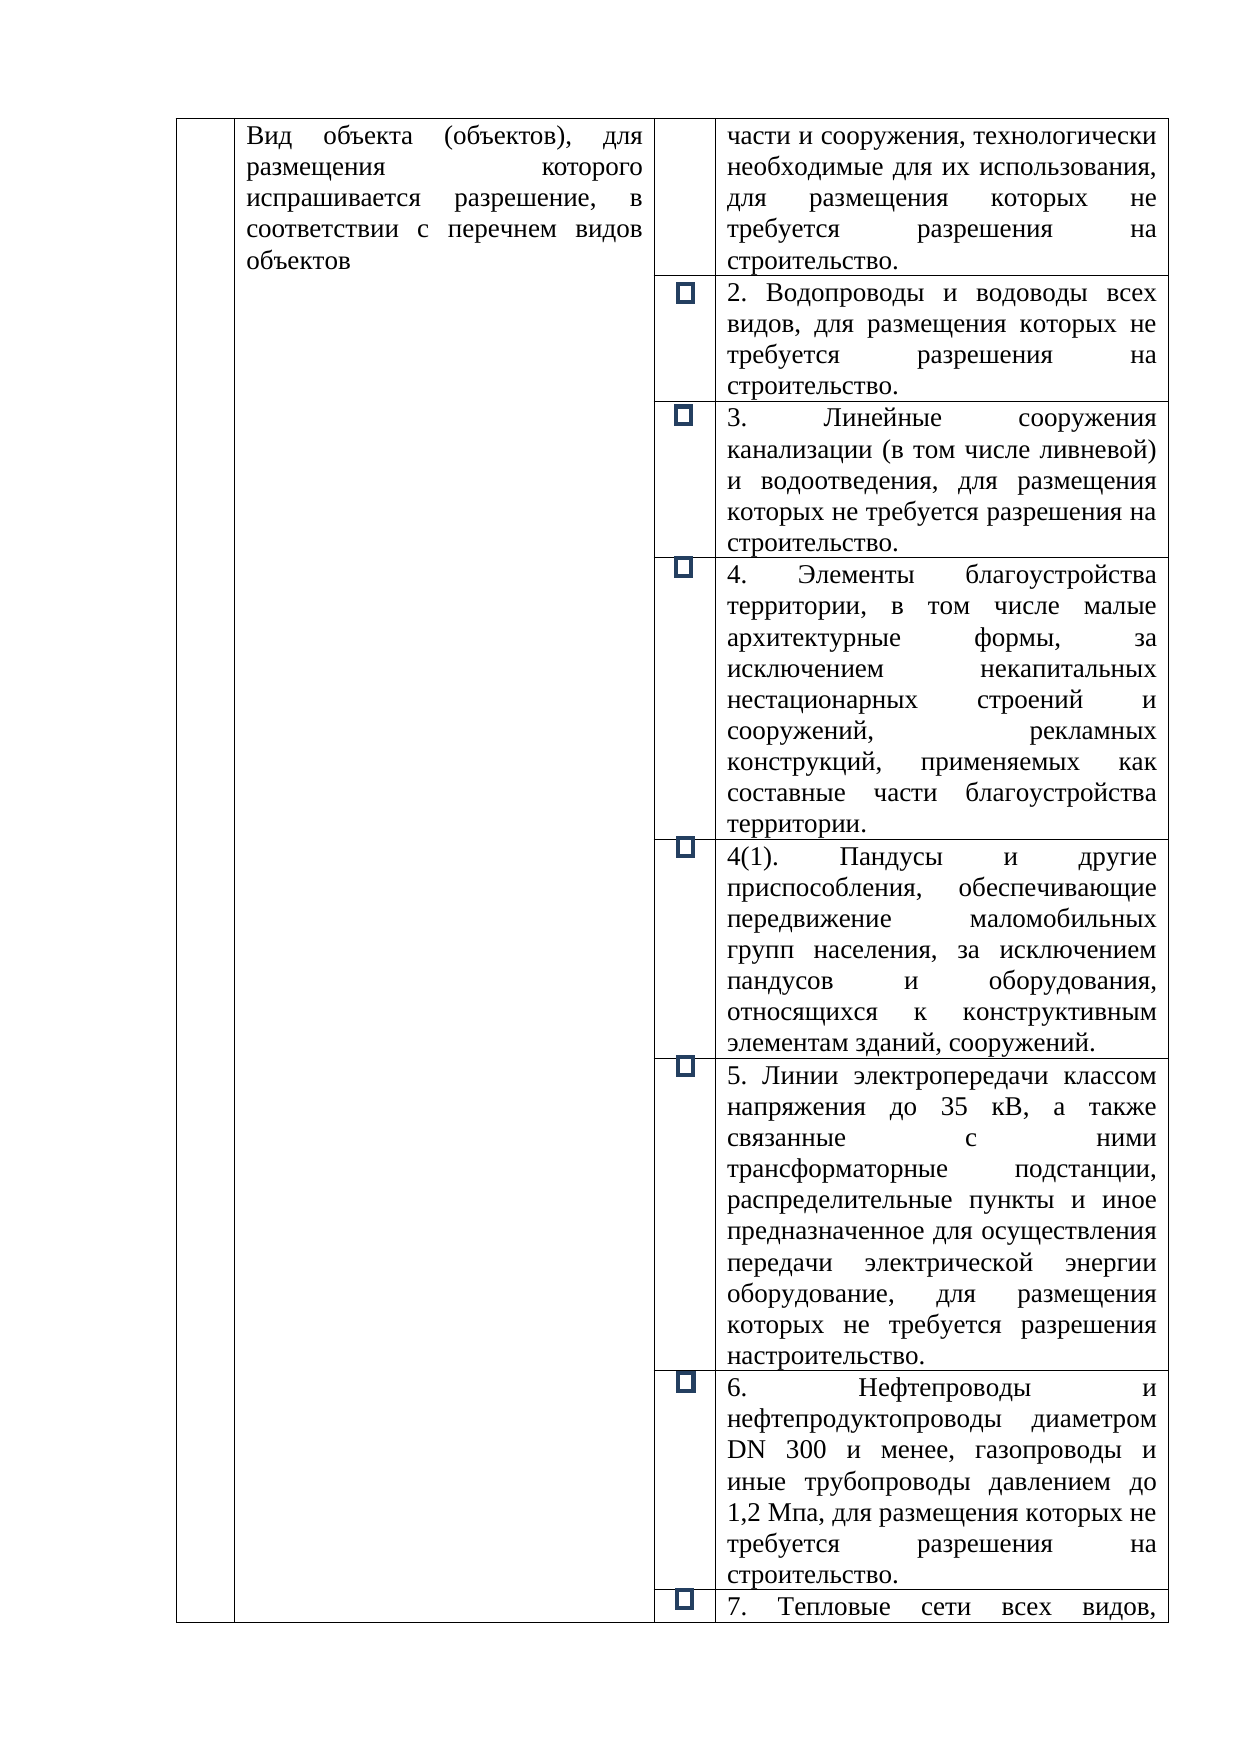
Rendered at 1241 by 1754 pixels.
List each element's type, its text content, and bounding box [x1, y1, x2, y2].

table_cell [655, 276, 715, 401]
table_cell [655, 840, 715, 1058]
table_cell 3. Линейные сооружения канализации (в том числе ливневой) и водоотведения, для размещения которых не требуется разрешения на строительство. [716, 402, 1168, 557]
table_cell [655, 1059, 715, 1370]
table_cell 6. Нефтепроводы и нефтепродуктопроводы диаметром DN 300 и менее, газопроводы и иные трубопроводы давлением до 1,2 Мпа, для размещения которых не требуется разрешения на строительство. [716, 1371, 1168, 1589]
table_cell 4(1). Пандусы и другие приспособления, обеспечивающие передвижение маломобильных групп населения, за исключением пандусов и оборудования, относящихся к конструктивным элементам зданий, сооружений. [716, 840, 1168, 1058]
table_cell [655, 558, 715, 839]
table_cell [655, 1590, 715, 1622]
table_cell [655, 1371, 715, 1589]
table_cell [716, 1590, 1168, 1622]
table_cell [235, 119, 654, 1622]
table_cell 5. Линии электропередачи классом напряжения до 35 кВ, а также связанные с ними трансформаторные подстанции, распределительные пункты и иное предназначенное для осуществления передачи электрической энергии оборудование, для размещения которых не требуется разрешения настроительство. [716, 1059, 1168, 1370]
table_cell [655, 402, 715, 557]
table_cell [177, 119, 234, 1622]
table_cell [716, 119, 1168, 275]
table_cell 2. Водопроводы и водоводы всех видов, для размещения которых не требуется разрешения на строительство. [716, 276, 1168, 401]
table_cell 4. Элементы благоустройства территории, в том числе малые архитектурные формы, за исключением некапитальных нестационарных строений и сооружений, рекламных конструкций, применяемых как составные части благоустройства территории. [716, 558, 1168, 839]
table_cell [655, 119, 715, 275]
